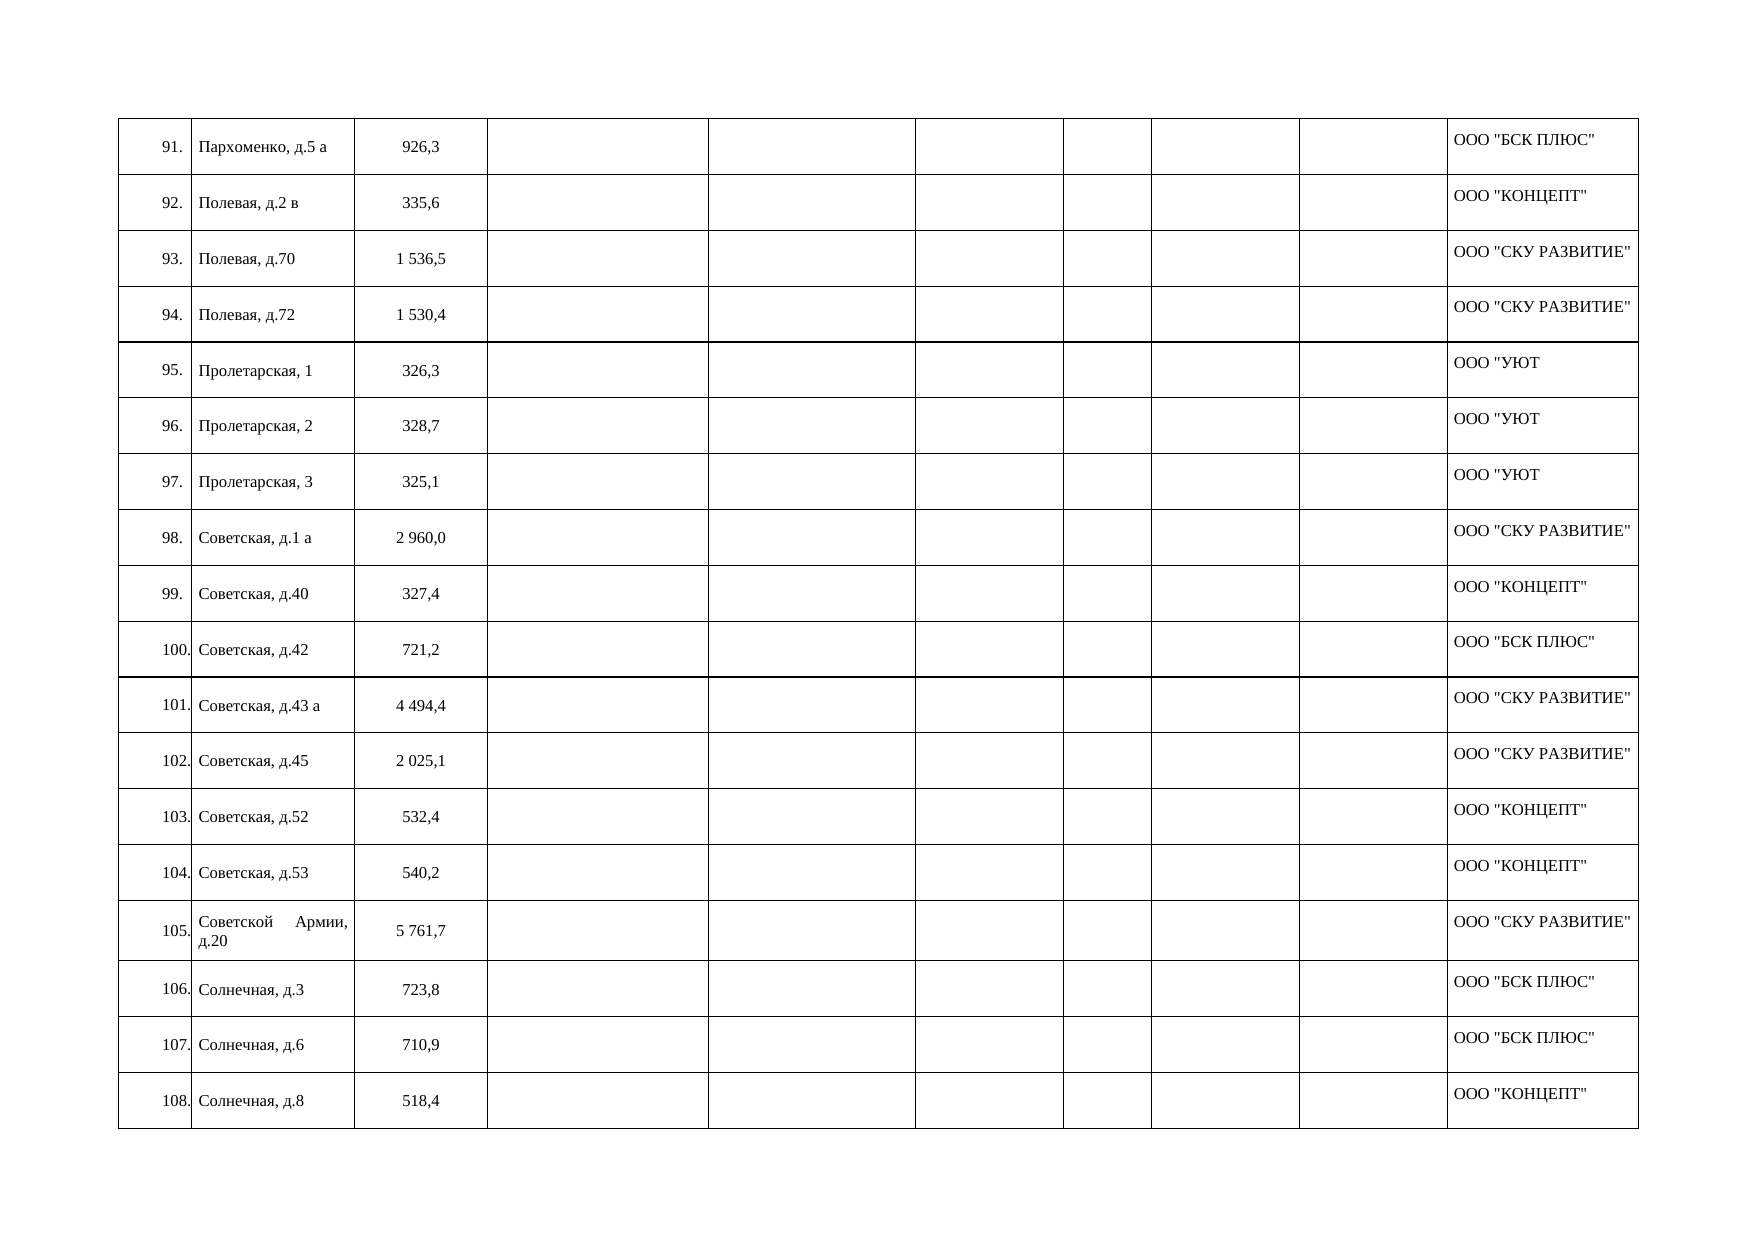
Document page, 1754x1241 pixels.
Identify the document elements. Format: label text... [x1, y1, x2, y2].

table_cell [709, 119, 915, 174]
table_cell [916, 510, 1063, 565]
table_cell [709, 287, 915, 341]
table_cell [1300, 454, 1447, 509]
table_cell [916, 901, 1063, 960]
table_cell [488, 287, 708, 341]
table_cell Полевая, д.72 [192, 287, 354, 341]
table_cell 4 494,4 [355, 678, 487, 732]
table_cell 1 530,4 [355, 287, 487, 341]
table_cell ООО "КОНЦЕПТ" [1448, 1073, 1638, 1128]
table_cell [1152, 901, 1299, 960]
table_cell 710,9 [355, 1017, 487, 1072]
table_cell [709, 845, 915, 900]
table_cell [1152, 678, 1299, 732]
table_cell [916, 789, 1063, 844]
table_cell [916, 175, 1063, 230]
table_cell [488, 733, 708, 788]
table_cell [488, 1017, 708, 1072]
table_cell [488, 845, 708, 900]
table_cell [1064, 1017, 1151, 1072]
table_cell [709, 398, 915, 453]
table_cell Солнечная, д.8 [192, 1073, 354, 1128]
table_cell [709, 175, 915, 230]
table_cell Советская, д.40 [192, 566, 354, 621]
table_cell [709, 343, 915, 397]
table_cell [1064, 678, 1151, 732]
table_cell [488, 901, 708, 960]
table_cell [1064, 1073, 1151, 1128]
table_cell [709, 901, 915, 960]
table_cell [1064, 845, 1151, 900]
table_cell [488, 119, 708, 174]
table_cell [709, 566, 915, 621]
table_cell ООО "СКУ РАЗВИТИЕ" [1448, 733, 1638, 788]
table_cell [916, 1017, 1063, 1072]
table_cell [119, 119, 191, 174]
table_cell [488, 622, 708, 676]
table_cell [1152, 622, 1299, 676]
table_cell ООО "БСК ПЛЮС" [1448, 1017, 1638, 1072]
table_cell [1064, 119, 1151, 174]
table_cell [709, 454, 915, 509]
table_cell [119, 1017, 191, 1072]
table_cell ООО "СКУ РАЗВИТИЕ" [1448, 510, 1638, 565]
table_cell [1300, 398, 1447, 453]
table_cell [488, 175, 708, 230]
table_cell [1064, 510, 1151, 565]
table_cell [1064, 961, 1151, 1016]
table_cell [119, 343, 191, 397]
table_cell [1064, 733, 1151, 788]
table_cell [709, 510, 915, 565]
table_cell [709, 678, 915, 732]
table_cell ООО "СКУ РАЗВИТИЕ" [1448, 678, 1638, 732]
table_cell [1300, 961, 1447, 1016]
table_cell [1300, 343, 1447, 397]
table_cell [1300, 901, 1447, 960]
table_cell [488, 398, 708, 453]
table_cell [1152, 454, 1299, 509]
table_cell Советская, д.43 а [192, 678, 354, 732]
table_cell [1152, 287, 1299, 341]
table_cell Советская, д.52 [192, 789, 354, 844]
table_cell [1064, 398, 1151, 453]
table_cell [916, 231, 1063, 286]
table_cell [1152, 510, 1299, 565]
table_cell [1152, 566, 1299, 621]
table_cell 325,1 [355, 454, 487, 509]
table_cell [1152, 119, 1299, 174]
table_cell [119, 622, 191, 676]
table_cell ООО "УЮТ [1448, 454, 1638, 509]
table_cell [488, 566, 708, 621]
table_cell Советской Армии, д.20 [192, 901, 354, 960]
table_cell [916, 398, 1063, 453]
table_cell [1300, 566, 1447, 621]
table_cell ООО "СКУ РАЗВИТИЕ" [1448, 901, 1638, 960]
table_cell [119, 287, 191, 341]
table_cell [1300, 789, 1447, 844]
table_cell Пролетарская, 3 [192, 454, 354, 509]
table_cell [916, 343, 1063, 397]
table_cell 518,4 [355, 1073, 487, 1128]
table_cell [1300, 678, 1447, 732]
table_cell [1064, 454, 1151, 509]
table_cell [1064, 231, 1151, 286]
table_cell [1152, 343, 1299, 397]
table_cell ООО "СКУ РАЗВИТИЕ" [1448, 231, 1638, 286]
table_cell [1152, 398, 1299, 453]
table_cell [1064, 343, 1151, 397]
table_cell [488, 454, 708, 509]
table_cell 926,3 [355, 119, 487, 174]
table_cell 532,4 [355, 789, 487, 844]
table_cell [916, 961, 1063, 1016]
table_cell [488, 961, 708, 1016]
table_cell [916, 454, 1063, 509]
table_cell 5 761,7 [355, 901, 487, 960]
table_cell ООО "СКУ РАЗВИТИЕ" [1448, 287, 1638, 341]
table_cell [1064, 901, 1151, 960]
table_cell [1152, 789, 1299, 844]
table_cell [119, 901, 191, 960]
table_cell [1064, 287, 1151, 341]
table_cell [119, 961, 191, 1016]
table_cell [916, 678, 1063, 732]
table_cell [488, 789, 708, 844]
table_cell Советская, д.53 [192, 845, 354, 900]
table_cell [488, 1073, 708, 1128]
table_cell [1300, 175, 1447, 230]
table_cell [1300, 231, 1447, 286]
table_cell ООО "КОНЦЕПТ" [1448, 566, 1638, 621]
table_cell [119, 454, 191, 509]
table_cell Полевая, д.70 [192, 231, 354, 286]
table_cell [916, 622, 1063, 676]
table_cell [709, 1073, 915, 1128]
table_cell Пархоменко, д.5 а [192, 119, 354, 174]
table_cell Солнечная, д.3 [192, 961, 354, 1016]
table_cell [1064, 566, 1151, 621]
table_cell ООО "КОНЦЕПТ" [1448, 789, 1638, 844]
table_cell ООО "УЮТ [1448, 343, 1638, 397]
table_cell [1152, 1017, 1299, 1072]
table_cell [1300, 119, 1447, 174]
table_cell [916, 287, 1063, 341]
table_cell [488, 343, 708, 397]
table_cell Пролетарская, 1 [192, 343, 354, 397]
table_cell [709, 733, 915, 788]
table_cell [119, 510, 191, 565]
table_cell [1152, 733, 1299, 788]
table_cell ООО "БСК ПЛЮС" [1448, 119, 1638, 174]
table_cell [709, 622, 915, 676]
table_cell [1300, 622, 1447, 676]
table_cell 540,2 [355, 845, 487, 900]
table_cell ООО "УЮТ [1448, 398, 1638, 453]
table_cell [1152, 1073, 1299, 1128]
table_cell [916, 845, 1063, 900]
table_cell [1300, 845, 1447, 900]
table_cell [709, 231, 915, 286]
table_cell [119, 678, 191, 732]
table_cell [119, 231, 191, 286]
table_cell [916, 119, 1063, 174]
table_cell 1 536,5 [355, 231, 487, 286]
table_cell 721,2 [355, 622, 487, 676]
table_cell [1152, 175, 1299, 230]
table_cell [1300, 733, 1447, 788]
table_cell ООО "КОНЦЕПТ" [1448, 175, 1638, 230]
table_cell [119, 733, 191, 788]
table_cell [916, 1073, 1063, 1128]
table_cell ООО "БСК ПЛЮС" [1448, 961, 1638, 1016]
table_cell 328,7 [355, 398, 487, 453]
table_cell [119, 398, 191, 453]
table_cell [1300, 1017, 1447, 1072]
table_cell 2 960,0 [355, 510, 487, 565]
table_cell 327,4 [355, 566, 487, 621]
table_cell [709, 961, 915, 1016]
table_cell [1064, 175, 1151, 230]
table_cell [488, 678, 708, 732]
table_cell [119, 845, 191, 900]
table_cell [1064, 622, 1151, 676]
table_cell [488, 510, 708, 565]
table_cell [1152, 845, 1299, 900]
table_cell ООО "БСК ПЛЮС" [1448, 622, 1638, 676]
table_cell Советская, д.42 [192, 622, 354, 676]
table_cell [1300, 1073, 1447, 1128]
table_cell 2 025,1 [355, 733, 487, 788]
table_cell Пролетарская, 2 [192, 398, 354, 453]
table_cell [119, 1073, 191, 1128]
table_cell [1300, 510, 1447, 565]
table_cell [1152, 231, 1299, 286]
table_cell [916, 733, 1063, 788]
table_cell Солнечная, д.6 [192, 1017, 354, 1072]
table_cell [119, 789, 191, 844]
table_cell [488, 231, 708, 286]
table_cell Полевая, д.2 в [192, 175, 354, 230]
table_cell Советская, д.45 [192, 733, 354, 788]
table_cell Советская, д.1 а [192, 510, 354, 565]
table_cell [709, 1017, 915, 1072]
table_cell [709, 789, 915, 844]
table_cell [916, 566, 1063, 621]
table_cell 723,8 [355, 961, 487, 1016]
table_cell [119, 175, 191, 230]
table_cell [1300, 287, 1447, 341]
table_cell 335,6 [355, 175, 487, 230]
table_cell ООО "КОНЦЕПТ" [1448, 845, 1638, 900]
table_cell 326,3 [355, 343, 487, 397]
table_cell [119, 566, 191, 621]
table_cell [1152, 961, 1299, 1016]
table_cell [1064, 789, 1151, 844]
